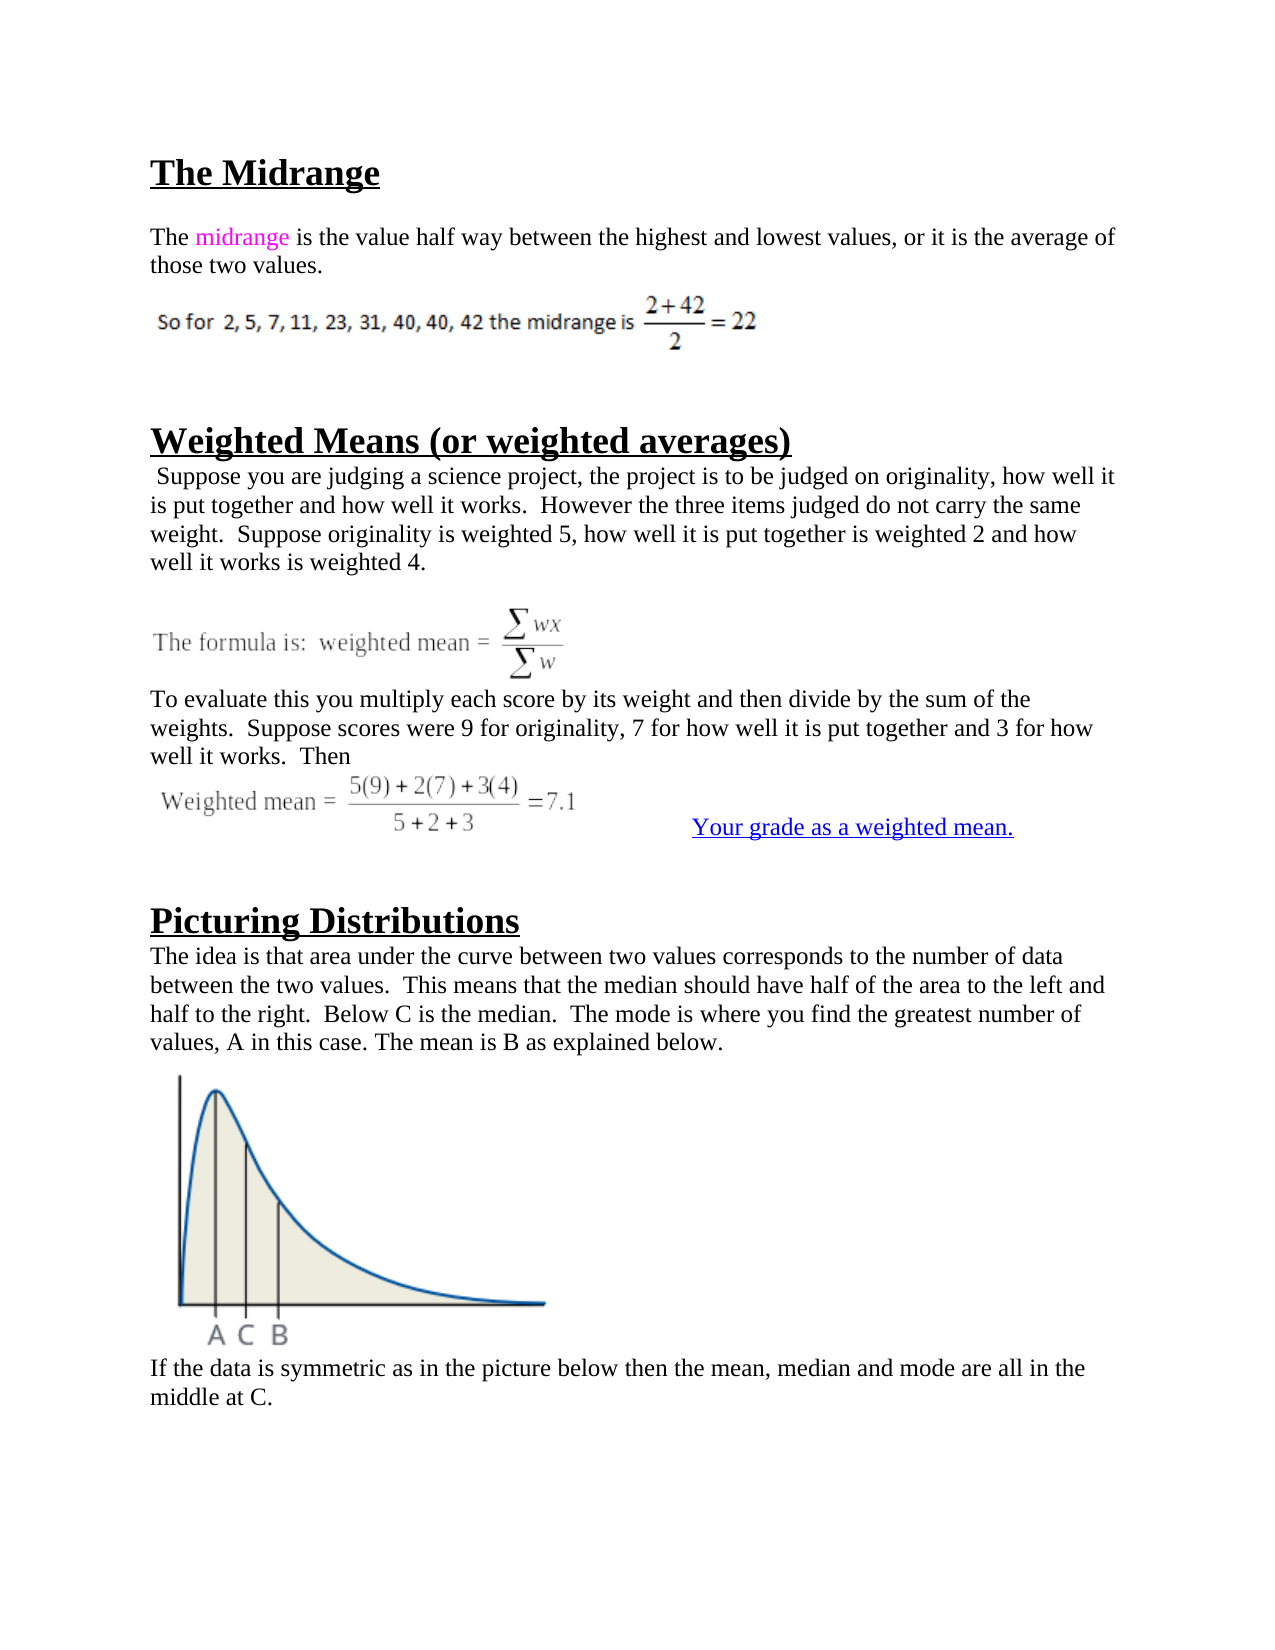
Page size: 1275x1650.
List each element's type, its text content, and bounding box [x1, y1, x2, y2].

text Your grade as a weighted mean. [150, 770, 1125, 841]
text The midrange is the value half way between the highest and lowest values, or it is the average of those two values. [150, 222, 1125, 279]
text The Midrange [150, 150, 1125, 193]
text The idea is that area under the curve between two values corresponds to the number of data between the two values. This means that the median should have half of the area to the left and half to the right. Below C is the median. The mode is where you find the greatest number of values, A in this case. The mean is B as explained below. [150, 941, 1125, 1056]
text Picturing Distributions [150, 898, 1125, 941]
text Weighted Means (or weighted averages) [150, 418, 1125, 461]
text Suppose you are judging a science project, the project is to be judged on originality, how well it is put together and how well it works. However the three items judged do not carry the same weight. Suppose originality is weighted 5, how well it is put together is weighted 2 and how well it works is weighted 4. [150, 461, 1125, 576]
text To evaluate this you multiply each score by its weight and then divide by the sum of the weights. Suppose scores were 9 for originality, 7 for how well it is put together and 3 for how well it works. Then [150, 684, 1125, 770]
picture [150, 1056, 589, 1353]
picture [150, 279, 771, 361]
text middle at C. [150, 1382, 1125, 1411]
text If the data is symmetric as in the picture below then the mean, median and mode are all in the [150, 1353, 1125, 1382]
